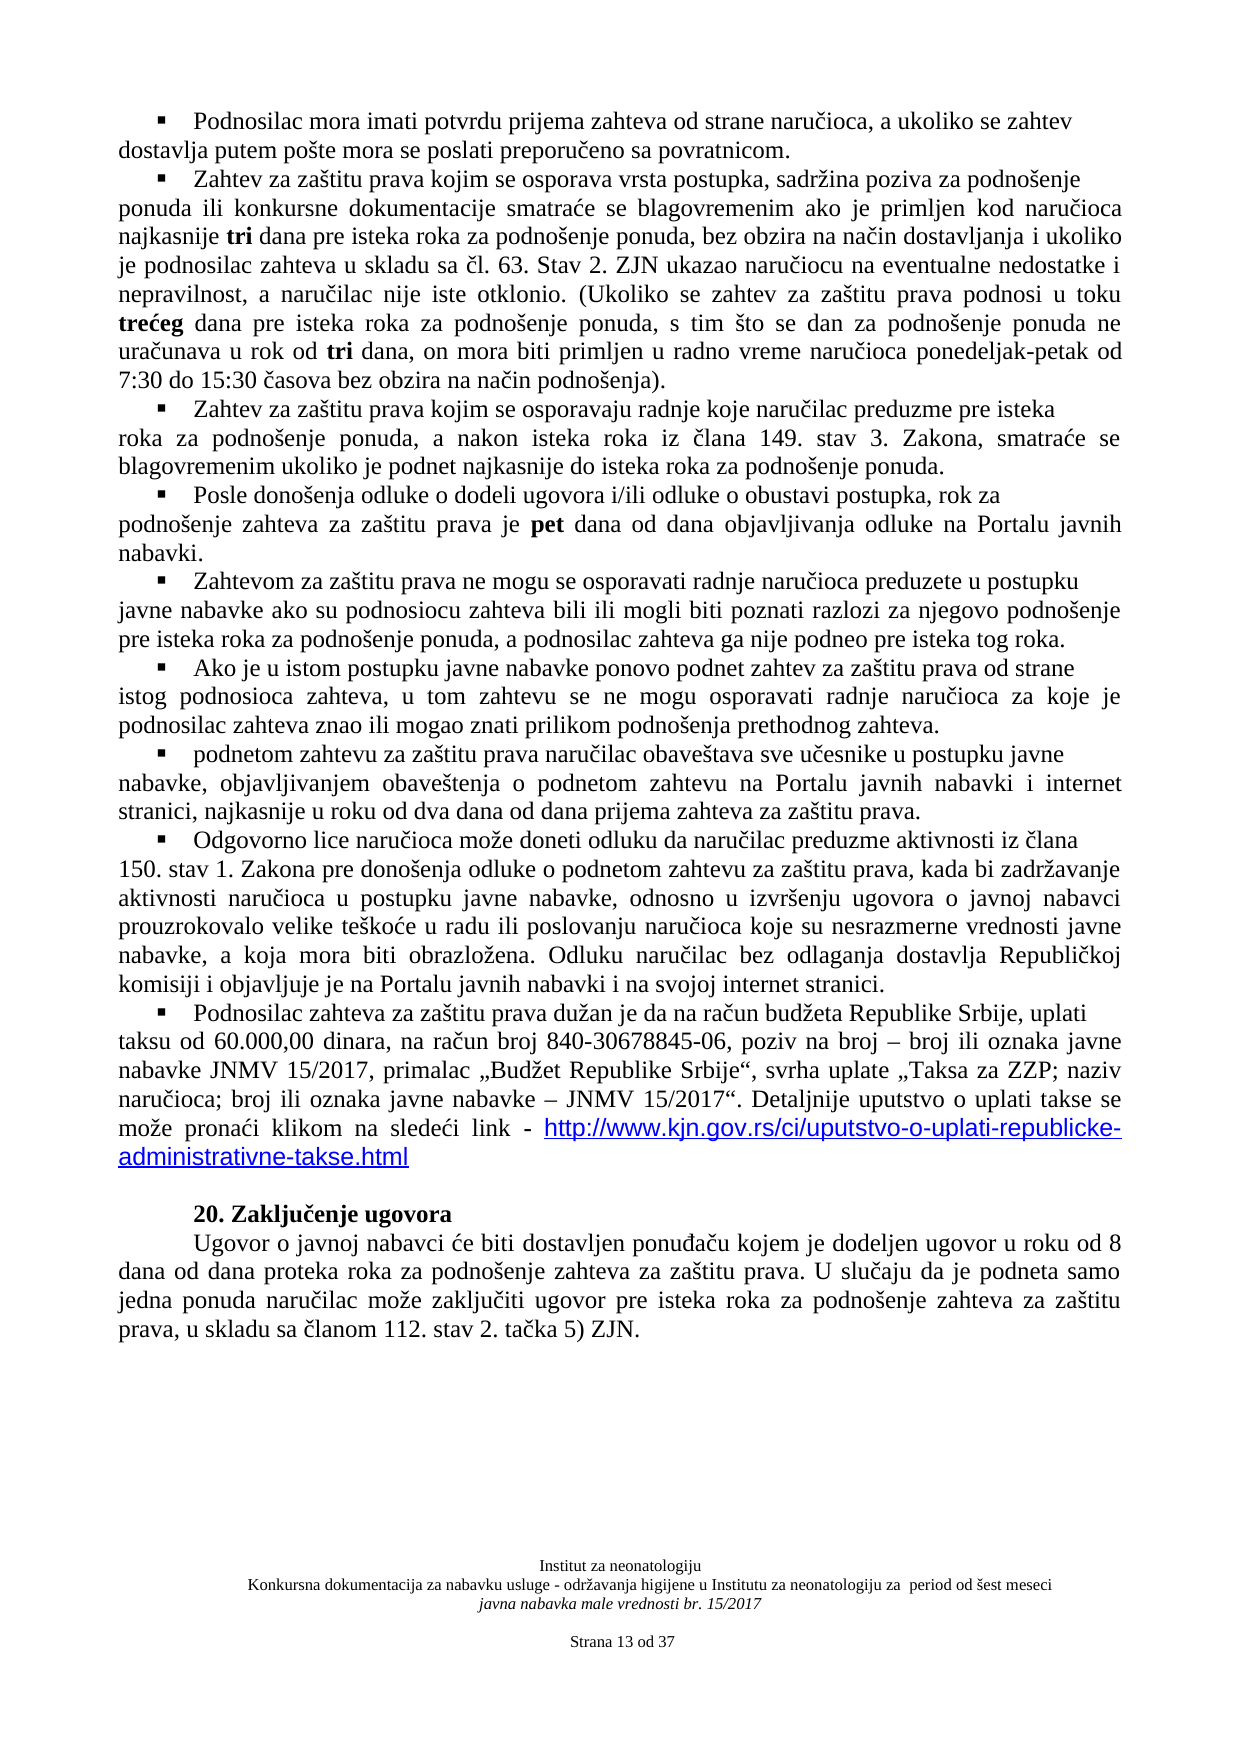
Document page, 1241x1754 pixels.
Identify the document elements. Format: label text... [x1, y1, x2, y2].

list podnetom zahtevu za zaštitu prava naručilac obaveštava sve učesnike u postupku javne [156, 739, 1122, 768]
text javne nabavke ako su podnosiocu zahteva bili ili mogli biti poznati razlozi za njegovo podnošenje pre isteka roka za podnošenje ponuda, a podnosilac zahteva ga nije podneo pre isteka tog roka. [118, 595, 1122, 653]
list Podnosilac zahteva za zaštitu prava dužan je da na račun budžeta Republike Srbije, uplati [156, 998, 1122, 1026]
list Zahtevom za zaštitu prava ne mogu se osporavati radnje naručioca preduzete u postupku [156, 566, 1122, 595]
text 20. Zaključenje ugovora [118, 1199, 1122, 1228]
text nabavke, objavljivanjem obaveštenja o podnetom zahtevu na Portalu javnih nabavki i internet stranici, najkasnije u roku od dva dana od dana prijema zahteva za zaštitu prava. [118, 768, 1122, 825]
list Posle donošenja odluke o dodeli ugovora i/ili odluke o obustavi postupka, rok za [156, 480, 1122, 509]
text Ugovor o javnoj nabavci će biti dostavljen ponuđaču kojem je dodeljen ugovor u roku od 8 dana od dana proteka roka za podnošenje zahteva za zaštitu prava. U slučaju da je podneta samo jedna ponuda naručilac može zaključiti ugovor pre isteka roka za podnošenje zahteva za zaštitu prava, u skladu sa članom 112. stav 2. tačka 5) ZJN. [118, 1228, 1122, 1343]
text istog podnosioca zahteva, u tom zahtevu se ne mogu osporavati radnje naručioca za koje je podnosilac zahteva znao ili mogao znati prilikom podnošenja prethodnog zahteva. [118, 681, 1122, 739]
list Zahtev za zaštitu prava kojim se osporava vrsta postupka, sadržina poziva za podnošenje [156, 164, 1122, 193]
text podnošenje zahteva za zaštitu prava je pet dana od dana objavljivanja odluke na Portalu javnih nabavki. [118, 509, 1122, 566]
list Odgovorno lice naručioca može doneti odluku da naručilac preduzme aktivnosti iz člana [156, 825, 1122, 854]
list Ako je u istom postupku javne nabavke ponovo podnet zahtev za zaštitu prava od strane [156, 653, 1122, 681]
text dostavlja putem pošte mora se poslati preporučeno sa povratnicom. [118, 135, 1122, 164]
list Zahtev za zaštitu prava kojim se osporavaju radnje koje naručilac preduzme pre isteka [156, 394, 1122, 423]
list Podnosilac mora imati potvrdu prijema zahteva od strane naručioca, a ukoliko se zahtev [156, 106, 1122, 135]
text taksu od 60.000,00 dinara, na račun broj 840-30678845-06, poziv na broj – broj ili oznaka javne nabavke JNMV 15/2017, primalac „Budžet Republike Srbije“, svrha uplate „Taksa za ZZP; naziv naručioca; broj ili oznaka javne nabavke – JNMV 15/2017“. Detaljnije uputstvo o uplati takse se može pronaći klikom na sledeći link - http://www.kjn.gov.rs/ci/uputstvo-o-uplati-republicke-administrativne-takse.html [118, 1026, 1122, 1170]
text 150. stav 1. Zakona pre donošenja odluke o podnetom zahtevu za zaštitu prava, kada bi zadržavanje aktivnosti naručioca u postupku javne nabavke, odnosno u izvršenju ugovora o javnoj nabavci prouzrokovalo velike teškoće u radu ili poslovanju naručioca koje su nesrazmerne vrednosti javne nabavke, a koja mora biti obrazložena. Odluku naručilac bez odlaganja dostavlja Republičkoj komisiji i objavljuje je na Portalu javnih nabavki i na svojoj internet stranici. [118, 854, 1122, 998]
text roka za podnošenje ponuda, a nakon isteka roka iz člana 149. stav 3. Zakona, smatraće se blagovremenim ukoliko je podnet najkasnije do isteka roka za podnošenje ponuda. [118, 423, 1122, 480]
text ponuda ili konkursne dokumentacije smatraće se blagovremenim ako je primljen kod naručioca najkasnije tri dana pre isteka roka za podnošenje ponuda, bez obzira na način dostavljanja i ukoliko je podnosilac zahteva u skladu sa čl. 63. Stav 2. ZJN ukazao naručiocu na eventualne nedostatke i nepravilnost, a naručilac nije iste otklonio. (Ukoliko se zahtev za zaštitu prava podnosi u toku trećeg dana pre isteka roka za podnošenje ponuda, s tim što se dan za podnošenje ponuda ne uračunava u rok od tri dana, on mora biti primljen u radno vreme naručioca ponedeljak-petak od 7:30 do 15:30 časova bez obzira na način podnošenja). [118, 193, 1122, 394]
